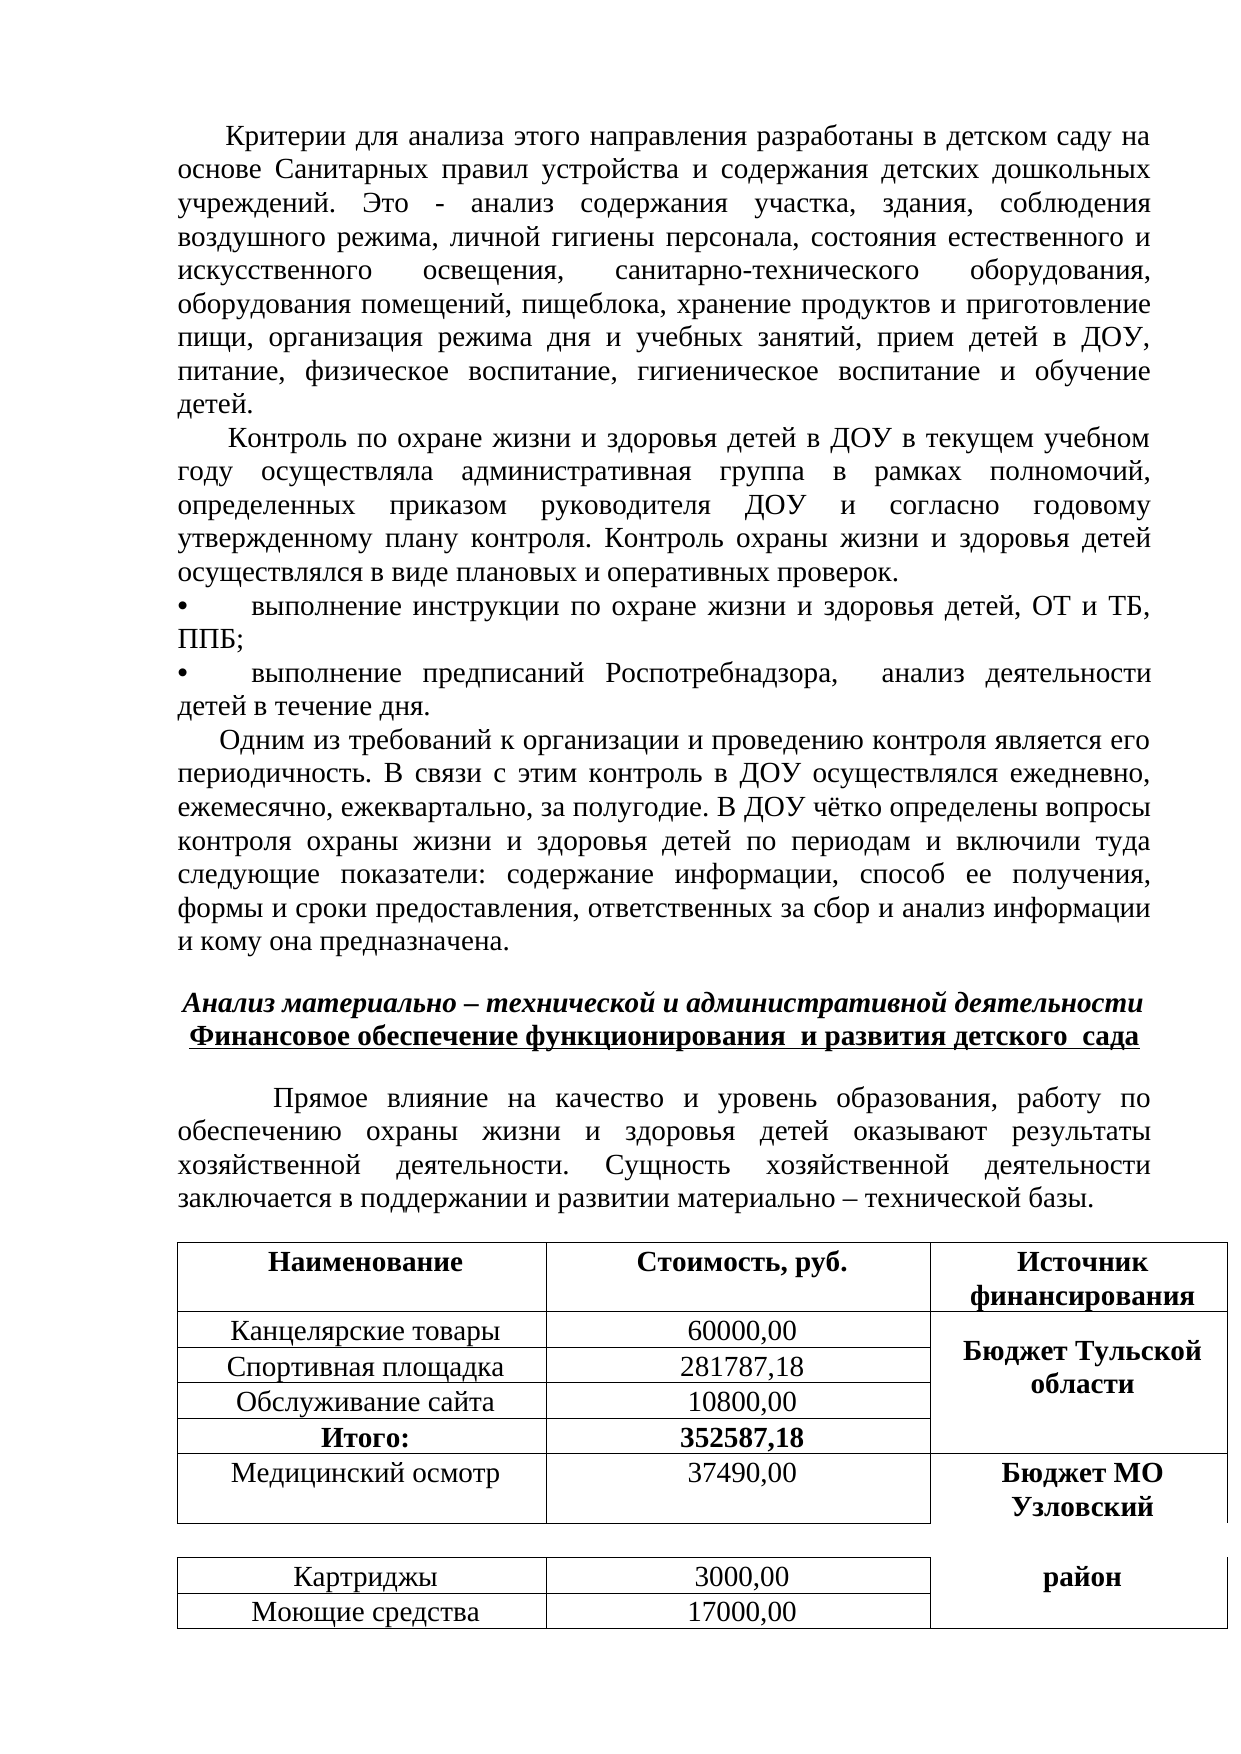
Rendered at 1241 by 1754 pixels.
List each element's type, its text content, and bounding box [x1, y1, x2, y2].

table_header Стоимость, руб. [547, 1243, 930, 1311]
table_header район [931, 1557, 1227, 1628]
table_cell Медицинский осмотр [178, 1454, 546, 1522]
table_header Картриджы [178, 1558, 546, 1592]
table_cell 352587,18 [547, 1419, 930, 1453]
list выполнение инструкции по охране жизни и здоровья детей, ОТ и ТБ, ППБ; [177, 588, 1152, 655]
text Одним из требований к организации и проведению контроля является его периодичность. В связи с этим контроль в ДОУ осуществлялся ежедневно, ежемесячно, ежеквартально, за полугодие. В ДОУ чётко определены вопросы контроля охраны жизни и здоровья детей по периодам и включили туда следующие показатели: содержание информации, способ ее получения, формы и сроки предоставления, ответственных за сбор и анализ информации и кому она предназначена. [177, 722, 1152, 957]
list выполнение предписаний Роспотребнадзора, анализ деятельности детей в течение дня. [177, 655, 1152, 722]
table_cell Моющие средства [178, 1594, 546, 1628]
table_cell 281787,18 [547, 1348, 930, 1382]
table_cell 10800,00 [547, 1383, 930, 1418]
table_header Источник финансирования [931, 1243, 1227, 1311]
table_cell Бюджет МО Узловский [931, 1454, 1227, 1522]
table_header Наименование [178, 1243, 546, 1311]
table_cell Спортивная площадка [178, 1348, 546, 1382]
table_cell Бюджет Тульской области [931, 1312, 1227, 1453]
table_header 3000,00 [547, 1558, 930, 1592]
text Анализ материально – технической и административной деятельности Финансовое обеспечение функционирования и развития детского сада [177, 985, 1152, 1052]
table_cell 60000,00 [547, 1312, 930, 1347]
table_cell Итого: [178, 1419, 546, 1453]
table_cell 37490,00 [547, 1454, 930, 1522]
text Контроль по охране жизни и здоровья детей в ДОУ в текущем учебном году осуществляла административная группа в рамках полномочий, определенных приказом руководителя ДОУ и согласно годовому утвержденному плану контроля. Контроль охраны жизни и здоровья детей осуществлялся в виде плановых и оперативных проверок. [177, 420, 1152, 588]
text Прямое влияние на качество и уровень образования, работу по обеспечению охраны жизни и здоровья детей оказывают результаты хозяйственной деятельности. Сущность хозяйственной деятельности заключается в поддержании и развитии материально – технической базы. [177, 1080, 1152, 1214]
table_cell Канцелярские товары [178, 1312, 546, 1347]
table_cell Обслуживание сайта [178, 1383, 546, 1418]
text Критерии для анализа этого направления разработаны в детском саду на основе Санитарных правил устройства и содержания детских дошкольных учреждений. Это - анализ содержания участка, здания, соблюдения воздушного режима, личной гигиены персонала, состояния естественного и искусственного освещения, санитарно-технического оборудования, оборудования помещений, пищеблока, хранение продуктов и приготовление пищи, организация режима дня и учебных занятий, прием детей в ДОУ, питание, физическое воспитание, гигиеническое воспитание и обучение детей. [177, 118, 1152, 420]
table_cell 17000,00 [547, 1594, 930, 1628]
